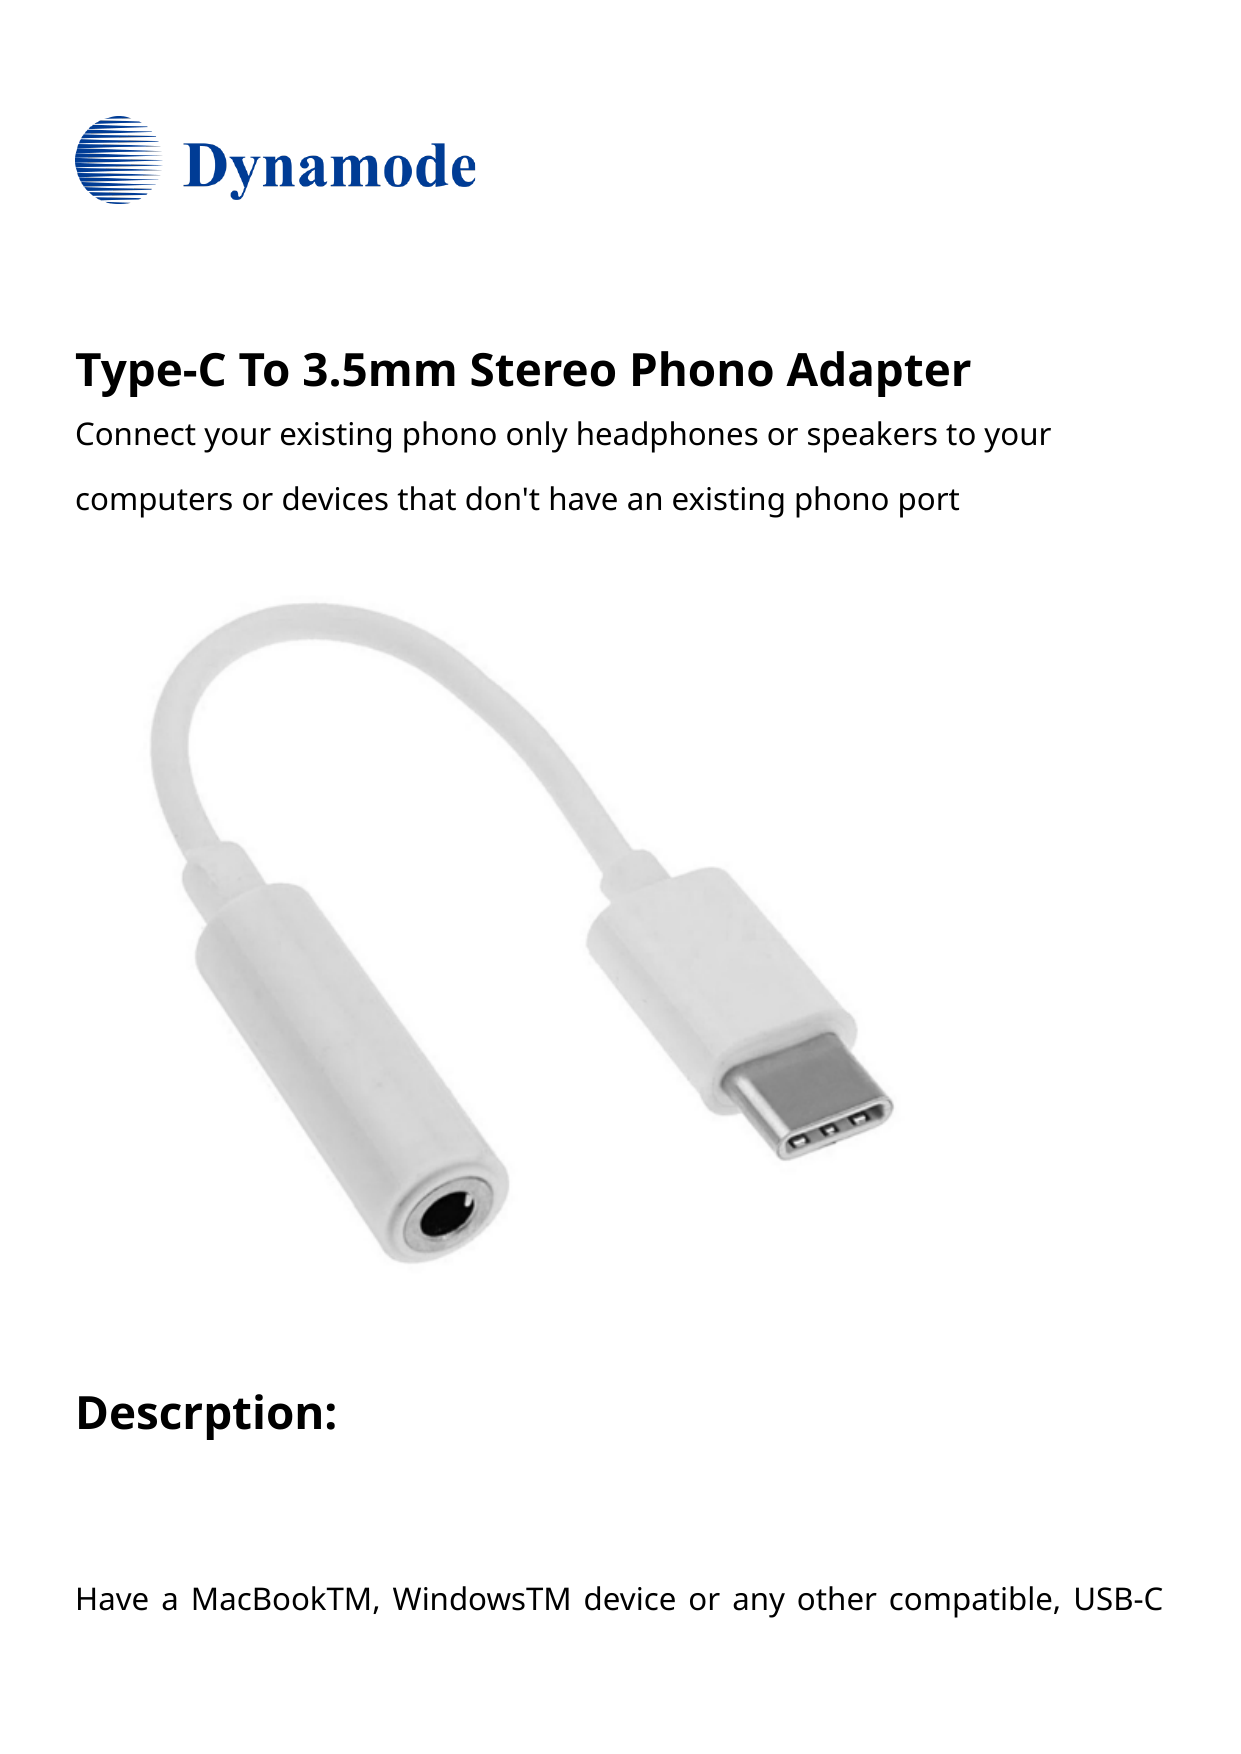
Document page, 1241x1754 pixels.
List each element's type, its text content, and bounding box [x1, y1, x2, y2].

subtitle Descrption: [75, 1379, 1165, 1444]
picture [75, 116, 476, 204]
text Type-C To 3.5mm Stereo Phono Adapter [75, 336, 1165, 401]
text Connect your existing phono only headphones or speakers to your [75, 401, 1165, 466]
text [75, 1566, 1165, 1631]
picture [75, 531, 922, 1319]
